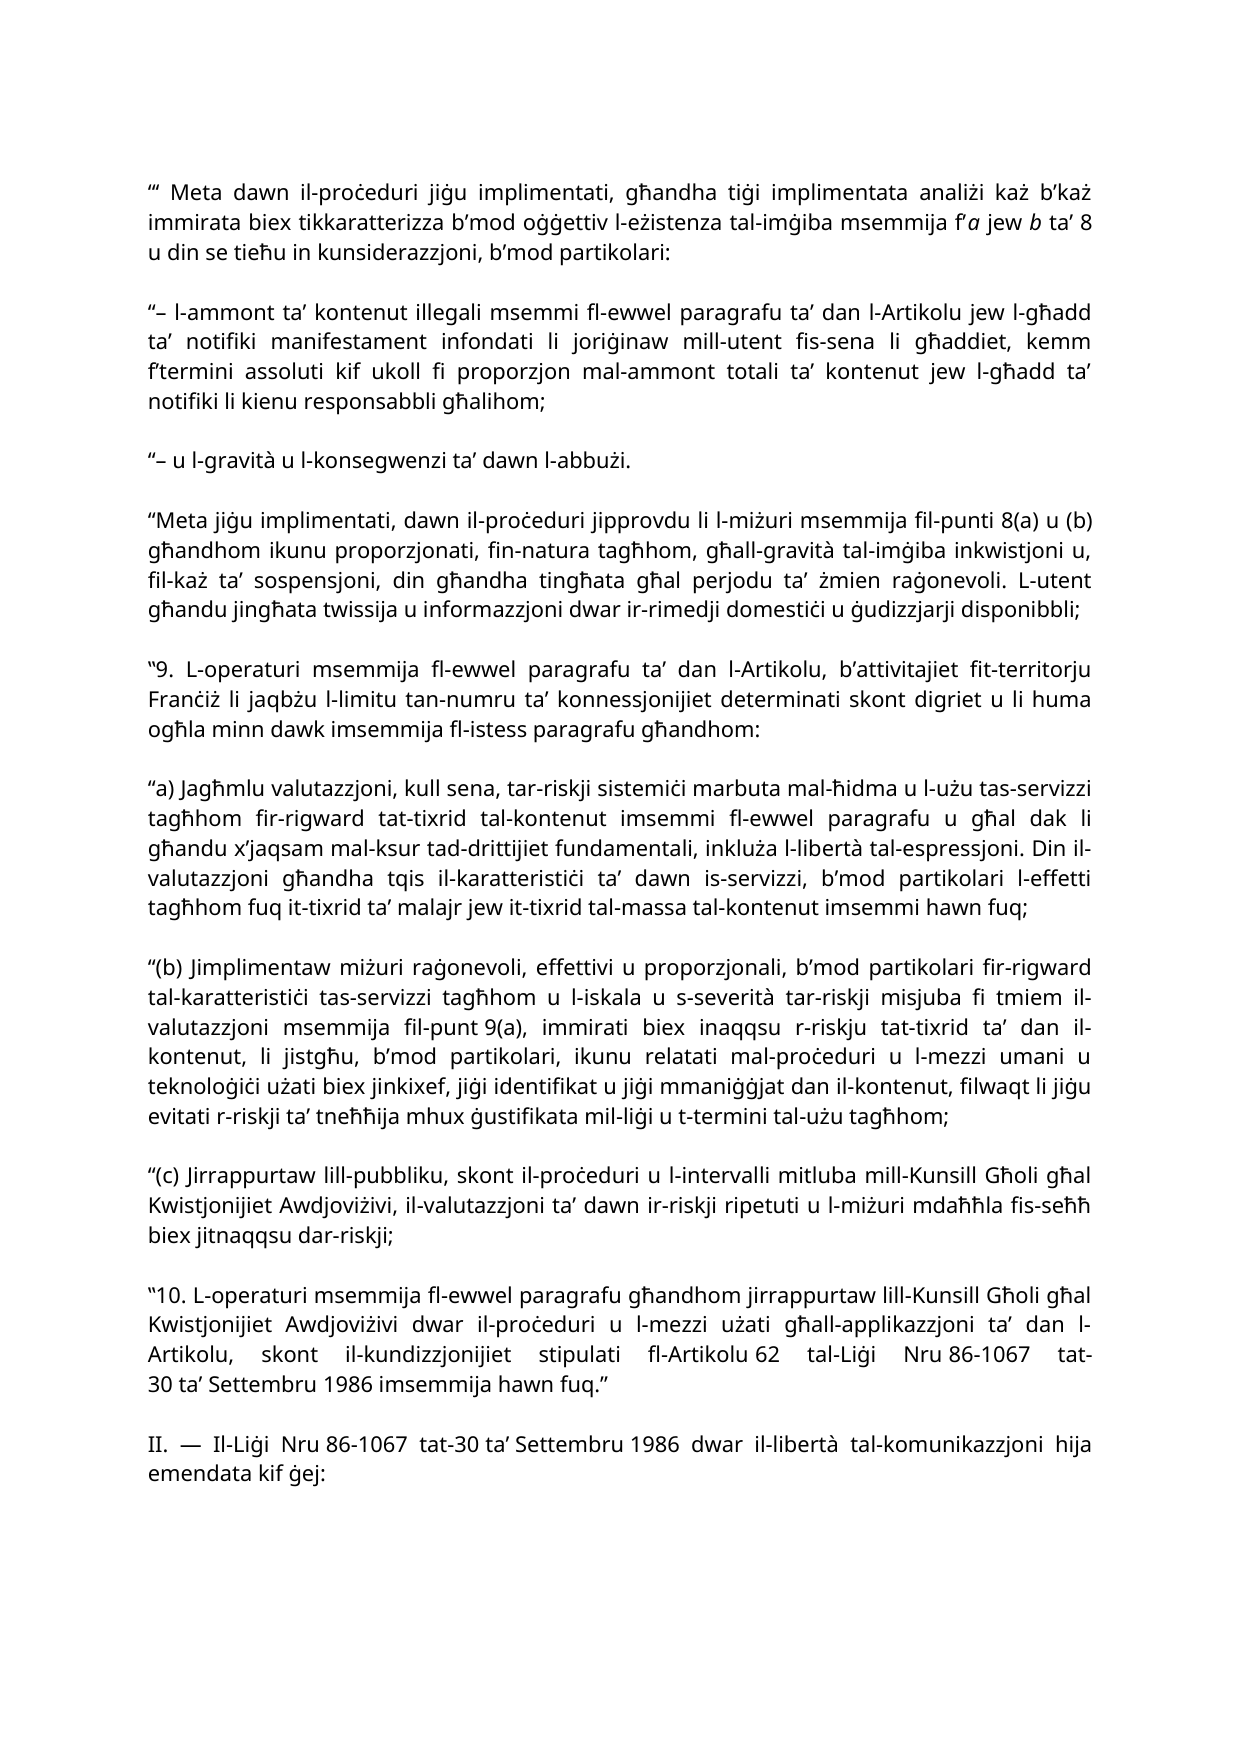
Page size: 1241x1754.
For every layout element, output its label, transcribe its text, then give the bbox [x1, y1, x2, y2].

text “(b) Jimplimentaw miżuri raġonevoli, effettivi u proporzjonali, b’mod partikolari fir-rigward tal-karatteristiċi tas-servizzi tagħhom u l-iskala u s-severità tar-riskji misjuba fi tmiem il-valutazzjoni msemmija fil-punt 9(a), immirati biex inaqqsu r-riskju tat-tixrid ta’ dan il-kontenut, li jistgħu, b’mod partikolari, ikunu relatati mal-proċeduri u l-mezzi umani u teknoloġiċi użati biex jinkixef, jiġi identifikat u jiġi mmaniġġjat dan il-kontenut, filwaqt li jiġu evitati r-riskji ta’ tneħħija mhux ġustifikata mil-liġi u t-termini tal-użu tagħhom; [148, 952, 1093, 1131]
text “Meta jiġu implimentati, dawn il-proċeduri jipprovdu li l-miżuri msemmija fil-punti 8(a) u (b) għandhom ikunu proporzjonati, fin-natura tagħhom, għall-gravità tal-imġiba inkwistjoni u, fil-każ ta’ sospensjoni, din għandha tingħata għal perjodu ta’ żmien raġonevoli. L-utent għandu jingħata twissija u informazzjoni dwar ir-rimedji domestiċi u ġudizzjarji disponibbli; [148, 505, 1093, 624]
text “‘ Meta dawn il-proċeduri jiġu implimentati, għandha tiġi implimentata analiżi każ b’każ immirata biex tikkaratterizza b’mod oġġettiv l-eżistenza tal-imġiba msemmija f’a jew b ta’ 8 u din se tieħu in kunsiderazzjoni, b’mod partikolari: [148, 177, 1093, 267]
text ‟10. L-operaturi msemmija fl-ewwel paragrafu għandhom jirrappurtaw lill-Kunsill Għoli għal Kwistjonijiet Awdjoviżivi dwar il-proċeduri u l-mezzi użati għall-applikazzjoni ta’ dan l-Artikolu, skont il-kundizzjonijiet stipulati fl-Artikolu 62 tal-Liġi Nru 86-1067 tat-30 ta’ Settembru 1986 imsemmija hawn fuq.” [148, 1280, 1093, 1399]
text “– l-ammont ta’ kontenut illegali msemmi fl-ewwel paragrafu ta’ dan l-Artikolu jew l-għadd ta’ notifiki manifestament infondati li joriġinaw mill-utent fis-sena li għaddiet, kemm f’termini assoluti kif ukoll fi proporzjon mal-ammont totali ta’ kontenut jew l-għadd ta’ notifiki li kienu responsabbli għalihom; [148, 297, 1093, 416]
text II. — Il-Liġi Nru 86-1067 tat-30 ta’ Settembru 1986 dwar il-libertà tal-komunikazzjoni hija emendata kif ġej: [148, 1429, 1093, 1488]
text ‟9. L-operaturi msemmija fl-ewwel paragrafu ta’ dan l-Artikolu, b’attivitajiet fit-territorju Franċiż li jaqbżu l-limitu tan-numru ta’ konnessjonijiet determinati skont digriet u li huma ogħla minn dawk imsemmija fl-istess paragrafu għandhom: [148, 654, 1093, 743]
text “(c) Jirrappurtaw lill-pubbliku, skont il-proċeduri u l-intervalli mitluba mill-Kunsill Għoli għal Kwistjonijiet Awdjoviżivi, il-valutazzjoni ta’ dawn ir-riskji ripetuti u l-miżuri mdaħħla fis-seħħ biex jitnaqqsu dar-riskji; [148, 1161, 1093, 1250]
text “– u l-gravità u l-konsegwenzi ta’ dawn l-abbużi. [148, 446, 1093, 475]
text “a) Jagħmlu valutazzjoni, kull sena, tar-riskji sistemiċi marbuta mal-ħidma u l-użu tas-servizzi tagħhom fir-rigward tat-tixrid tal-kontenut imsemmi fl-ewwel paragrafu u għal dak li għandu x’jaqsam mal-ksur tad-drittijiet fundamentali, inkluża l-libertà tal-espressjoni. Din il-valutazzjoni għandha tqis il-karatteristiċi ta’ dawn is-servizzi, b’mod partikolari l-effetti tagħhom fuq it-tixrid ta’ malajr jew it-tixrid tal-massa tal-kontenut imsemmi hawn fuq; [148, 773, 1093, 922]
